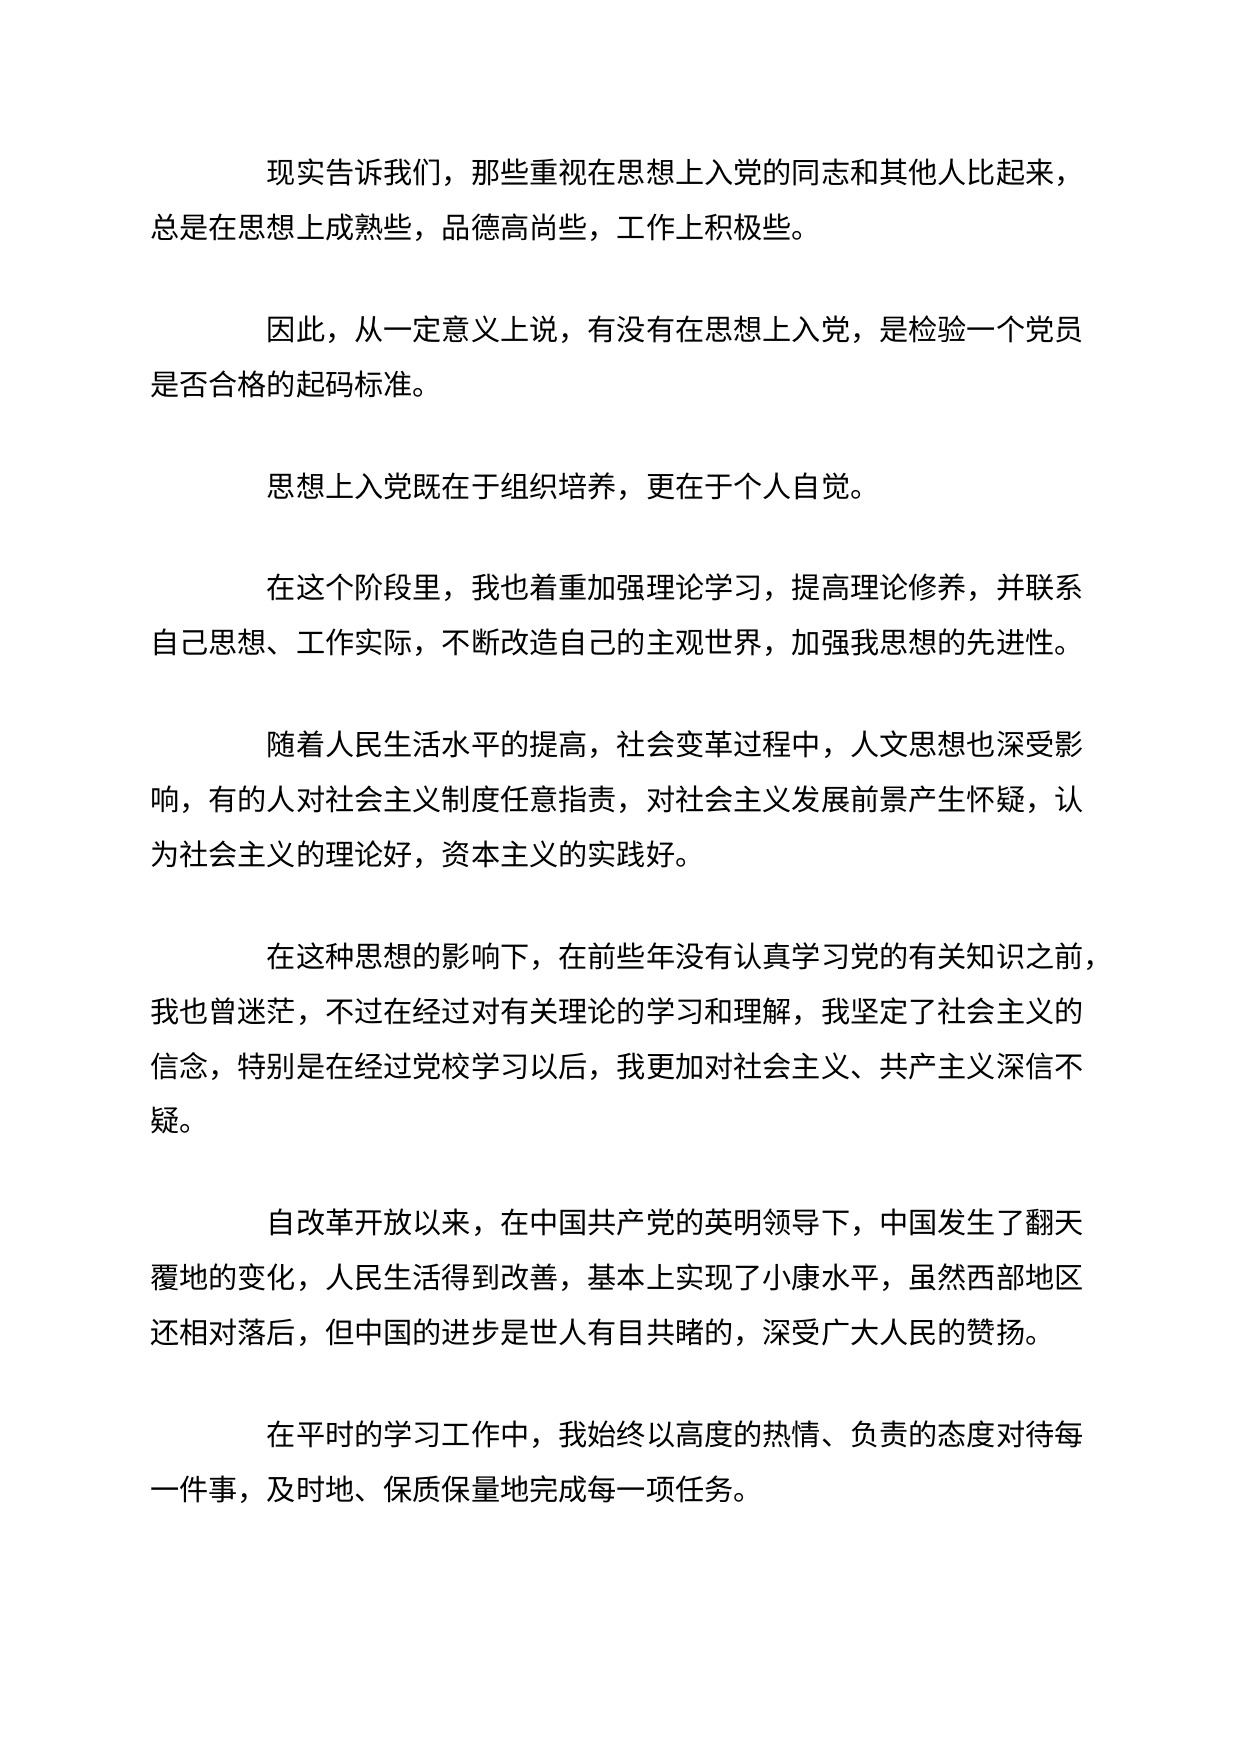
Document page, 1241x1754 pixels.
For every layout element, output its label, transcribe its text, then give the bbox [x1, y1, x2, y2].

text 自改革开放以来，在中国共产党的英明领导下，中国发生了翻天覆地的变化，人民生活得到改善，基本上实现了小康水平，虽然西部地区还相对落后，但中国的进步是世人有目共睹的，深受广大人民的赞扬。 [150, 1200, 1090, 1352]
text 思想上入党既在于组织培养，更在于个人自觉。 [150, 463, 1090, 506]
text 现实告诉我们，那些重视在思想上入党的同志和其他人比起来，总是在思想上成熟些，品德高尚些，工作上积极些。 [150, 150, 1090, 247]
text 因此，从一定意义上说，有没有在思想上入党，是检验一个党员是否合格的起码标准。 [150, 307, 1090, 404]
text 在这个阶段里，我也着重加强理论学习，提高理论修养，并联系自己思想、工作实际，不断改造自己的主观世界，加强我思想的先进性。 [150, 565, 1090, 662]
text 随着人民生活水平的提高，社会变革过程中，人文思想也深受影响，有的人对社会主义制度任意指责，对社会主义发展前景产生怀疑，认为社会主义的理论好，资本主义的实践好。 [150, 722, 1090, 874]
text 在这种思想的影响下，在前些年没有认真学习党的有关知识之前，我也曾迷茫，不过在经过对有关理论的学习和理解，我坚定了社会主义的信念，特别是在经过党校学习以后，我更加对社会主义、共产主义深信不疑。 [150, 933, 1090, 1140]
text 在平时的学习工作中，我始终以高度的热情、负责的态度对待每一件事，及时地、保质保量地完成每一项任务。 [150, 1411, 1090, 1508]
